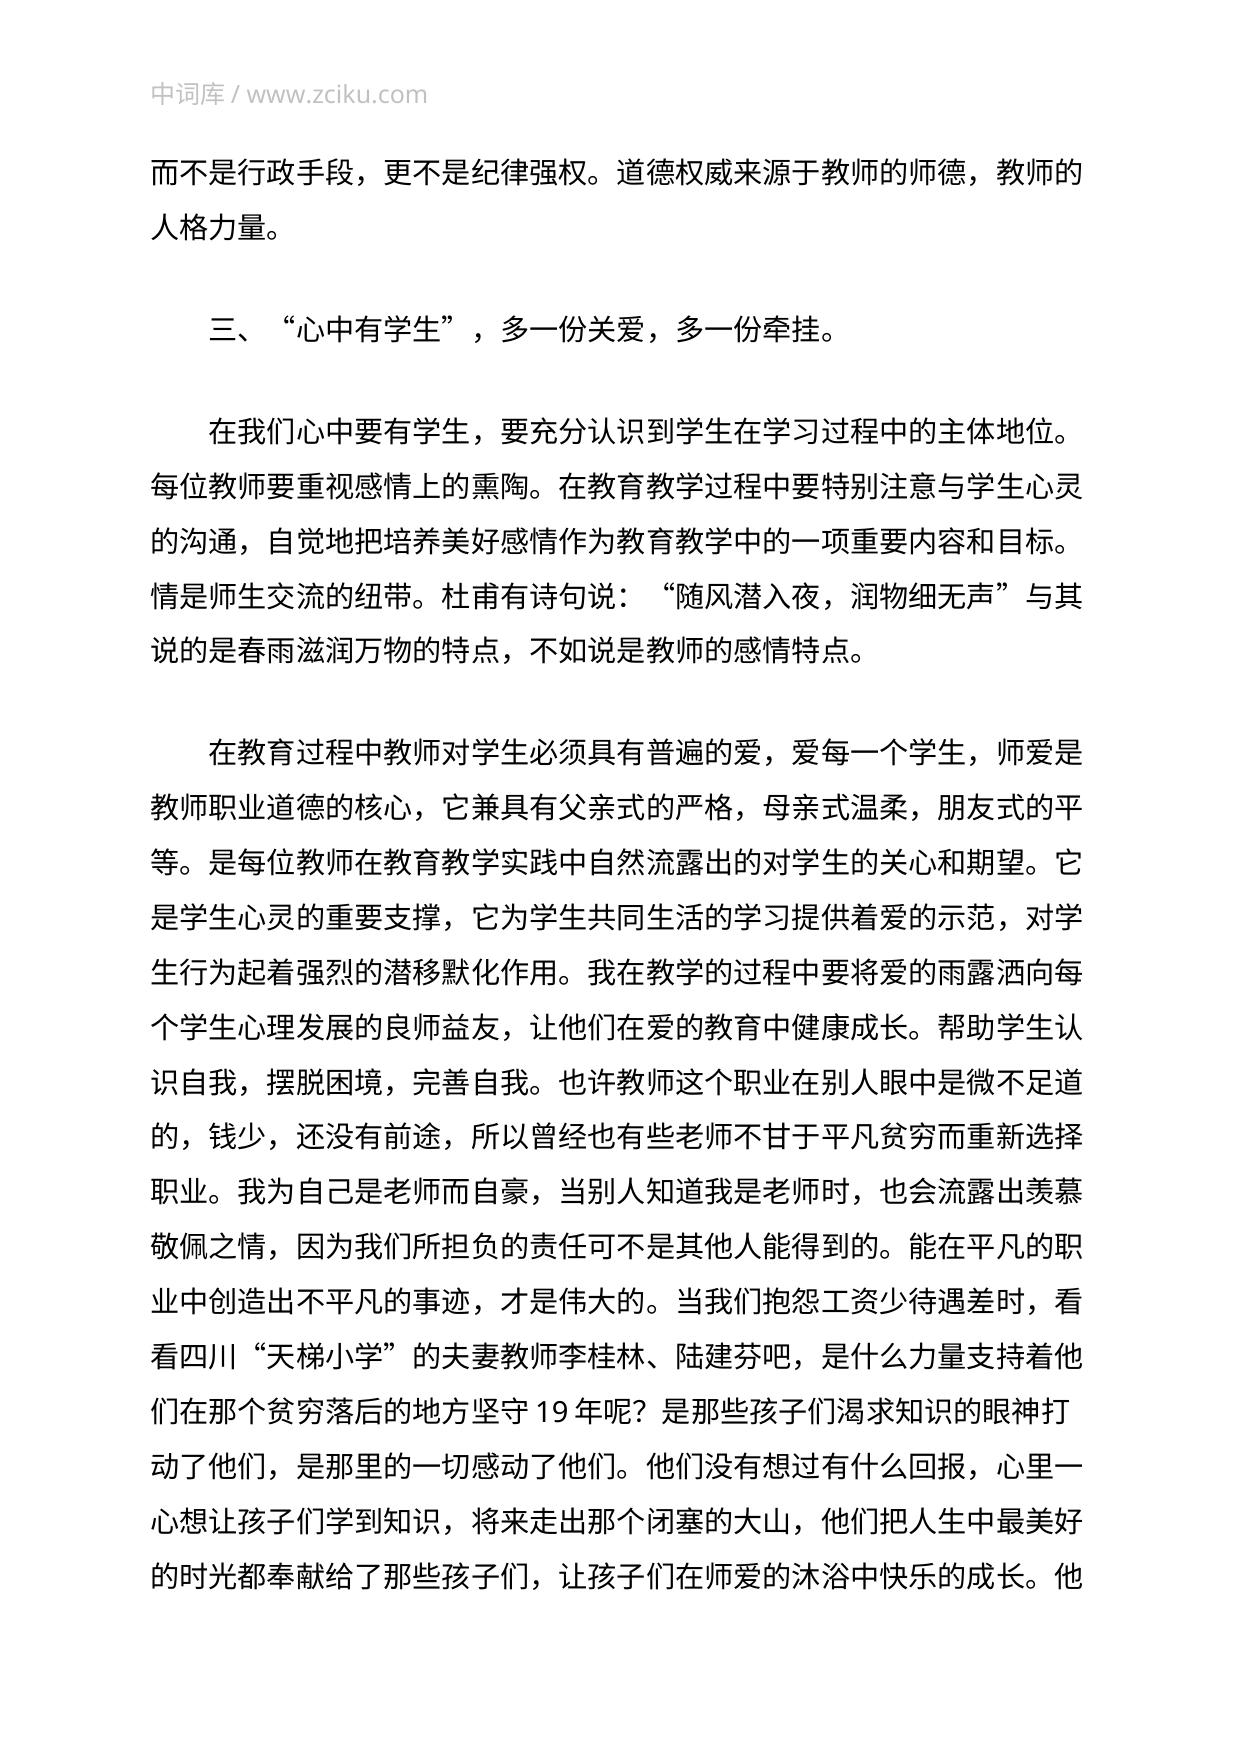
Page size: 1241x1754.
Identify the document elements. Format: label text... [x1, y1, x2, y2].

text 在我们心中要有学生，要充分认识到学生在学习过程中的主体地位。每位教师要重视感情上的熏陶。在教育教学过程中要特别注意与学生心灵的沟通，自觉地把培养美好感情作为教育教学中的一项重要内容和目标。情是师生交流的纽带。杜甫有诗句说：“随风潜入夜，润物细无声”与其说的是春雨滋润万物的特点，不如说是教师的感情特点。 [150, 408, 1090, 670]
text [150, 150, 1090, 247]
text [150, 730, 1090, 1596]
text 三、“心中有学生”，多一份关爱，多一份牵挂。 [150, 307, 1090, 349]
